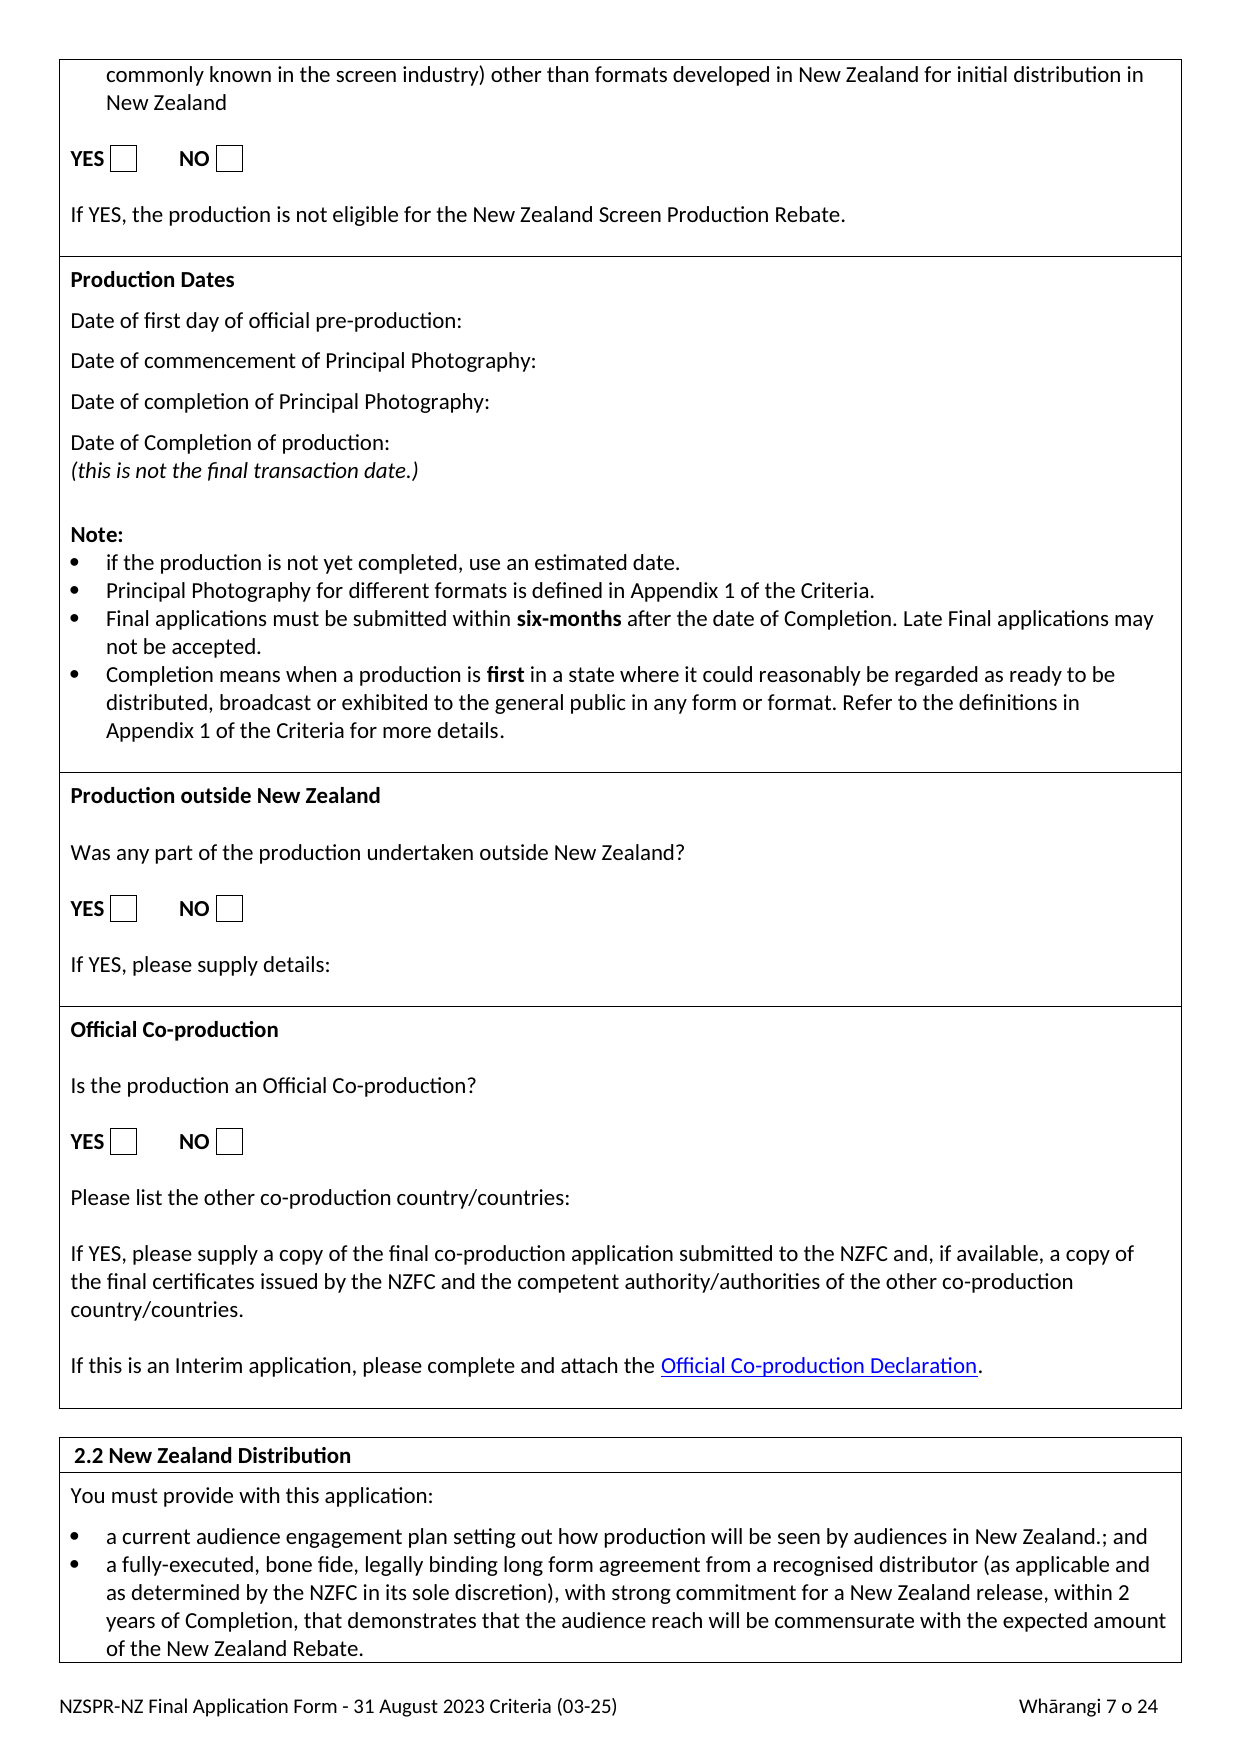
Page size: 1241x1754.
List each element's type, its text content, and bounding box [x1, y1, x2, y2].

table_cell Official Co-production Is the production an Official Co-production? YES NO Please list the other co-production country/countries: If YES, please supply a copy of the final co-production application submitted to the NZFC and, if available, a copy of the final certificates issued by the NZFC and the competent authority/authorities of the other co-production country/countries. If this is an Interim application, please complete and attach the Official Co-production Declaration. [60, 1007, 1181, 1407]
table_cell Production Dates Date of first day of official pre-production: Date of commencement of Principal Photography: Date of completion of Principal Photography: Date of Completion of production: (this is not the final transaction date.) Note: if the production is not yet completed, use an estimated date. Principal Photography for different formats is defined in Appendix 1 of the Criteria. Final applications must be submitted within six-months after the date of Completion. Late Final applications may not be accepted. Completion means when a production is first in a state where it could reasonably be regarded as ready to be distributed, broadcast or exhibited to the general public in any form or format. Refer to the definitions in Appendix 1 of the Criteria for more details. [60, 257, 1181, 772]
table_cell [60, 60, 1181, 256]
table_header 2.2 New Zealand Distribution [60, 1438, 1181, 1472]
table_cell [60, 1473, 1181, 1662]
table_cell Production outside New Zealand Was any part of the production undertaken outside New Zealand? YES NO If YES, please supply details: [60, 773, 1181, 1006]
